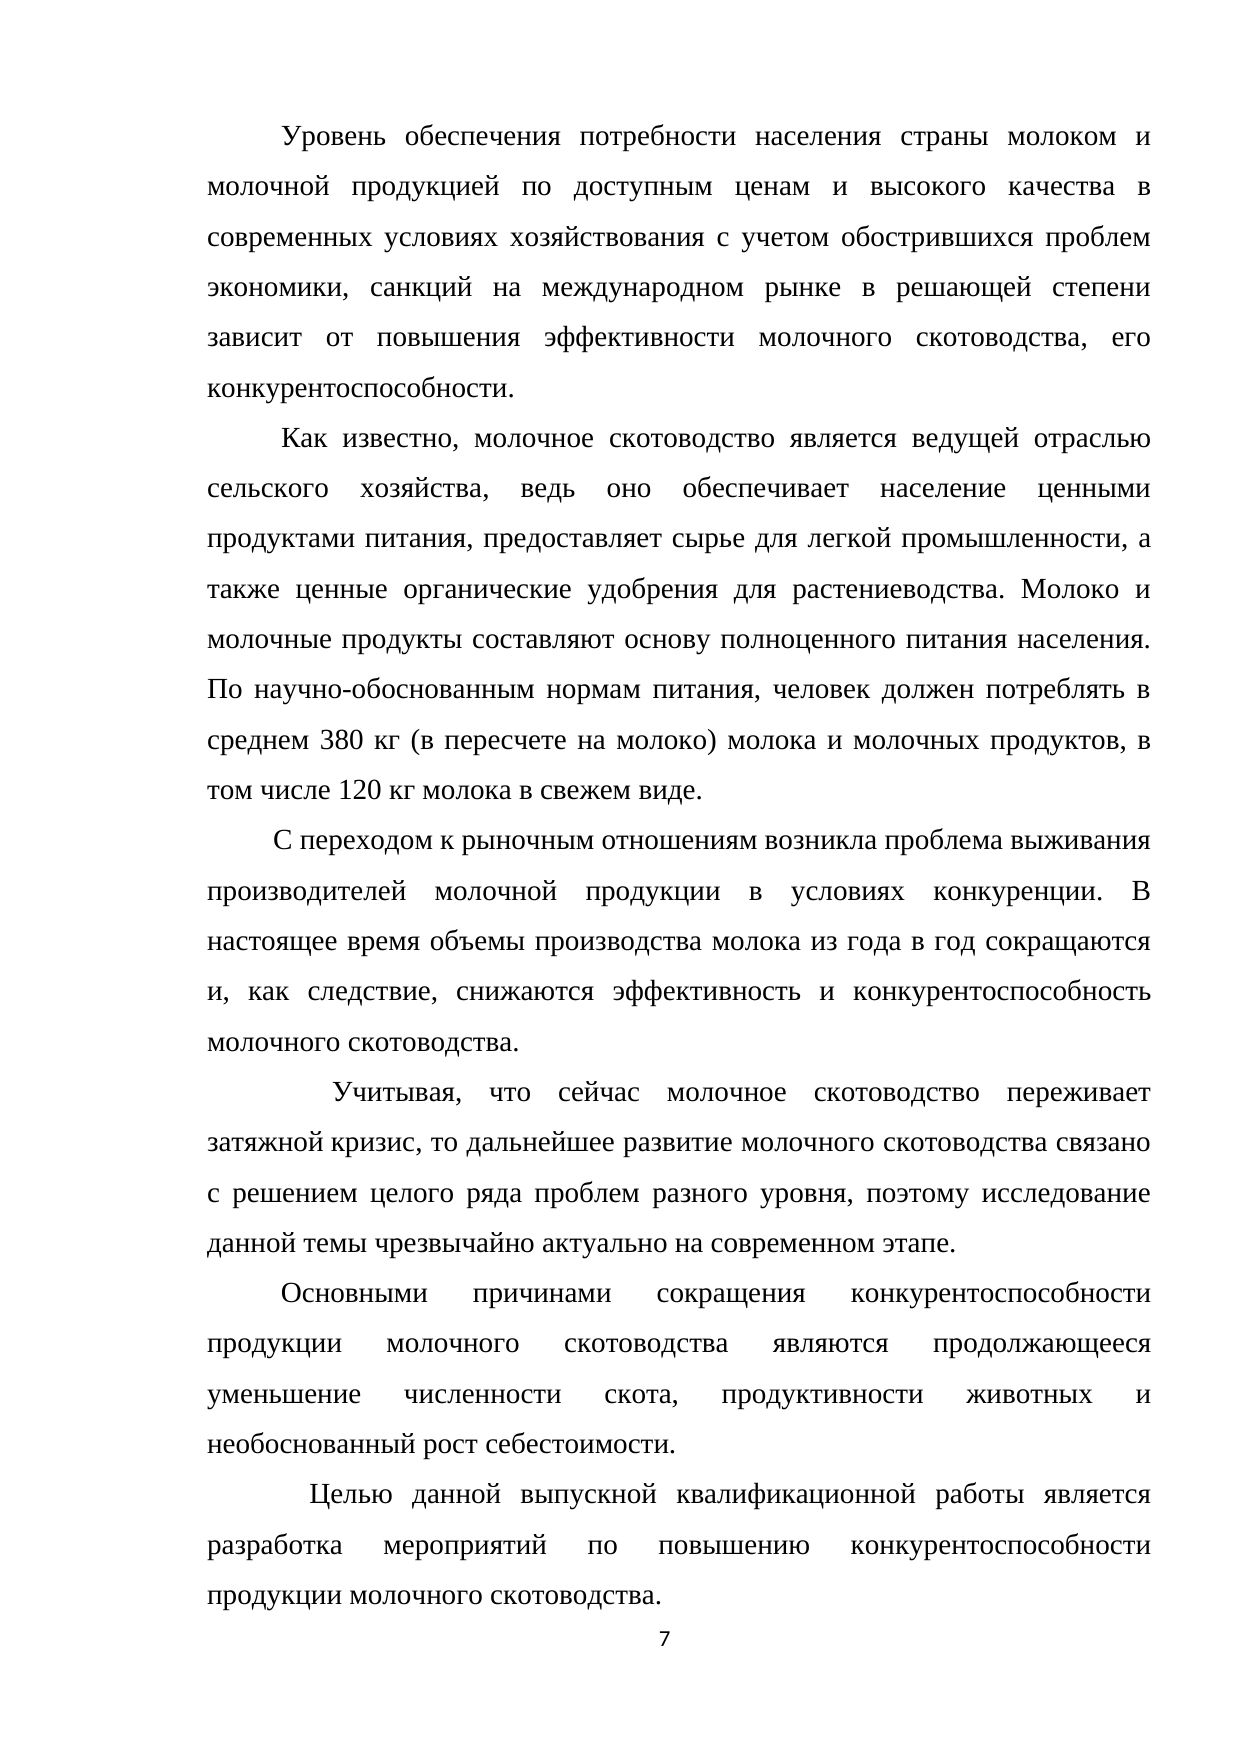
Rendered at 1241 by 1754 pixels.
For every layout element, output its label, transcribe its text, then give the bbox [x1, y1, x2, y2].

text Учитывая, что сейчас молочное скотоводство переживает затяжной кризис, то дальнейшее развитие молочного скотоводства связано с решением целого ряда проблем разного уровня, поэтому исследование данной темы чрезвычайно актуально на современном этапе. [207, 1074, 1152, 1258]
text Целью данной выпускной квалификационной работы является разработка мероприятий по повышению конкурентоспособности продукции молочного скотоводства. [207, 1477, 1152, 1611]
text Уровень обеспечения потребности населения страны молоком и молочной продукцией по доступным ценам и высокого качества в современных условиях хозяйствования с учетом обострившихся проблем экономики, санкций на международном рынке в решающей степени зависит от повышения эффективности молочного скотоводства, его конкурентоспособности. [207, 118, 1152, 403]
text С переходом к рыночным отношениям возникла проблема выживания производителей молочной продукции в условиях конкуренции. В настоящее время объемы производства молока из года в год сокращаются и, как следствие, снижаются эффективность и конкурентоспособность молочного скотоводства. [207, 822, 1152, 1057]
text Основными причинами сокращения конкурентоспособности продукции молочного скотоводства являются продолжающееся уменьшение численности скота, продуктивности животных и необоснованный рост себестоимости. [207, 1275, 1152, 1460]
text Как известно, молочное скотоводство является ведущей отраслью сельского хозяйства, ведь оно обеспечивает население ценными продуктами питания, предоставляет сырье для легкой промышленности, а также ценные органические удобрения для растениеводства. Молоко и молочные продукты составляют основу полноценного питания населения. По научно-обоснованным нормам питания, человек должен потреблять в среднем 380 кг (в пересчете на молоко) молока и молочных продуктов, в том числе 120 кг молока в свежем виде. [207, 420, 1152, 806]
